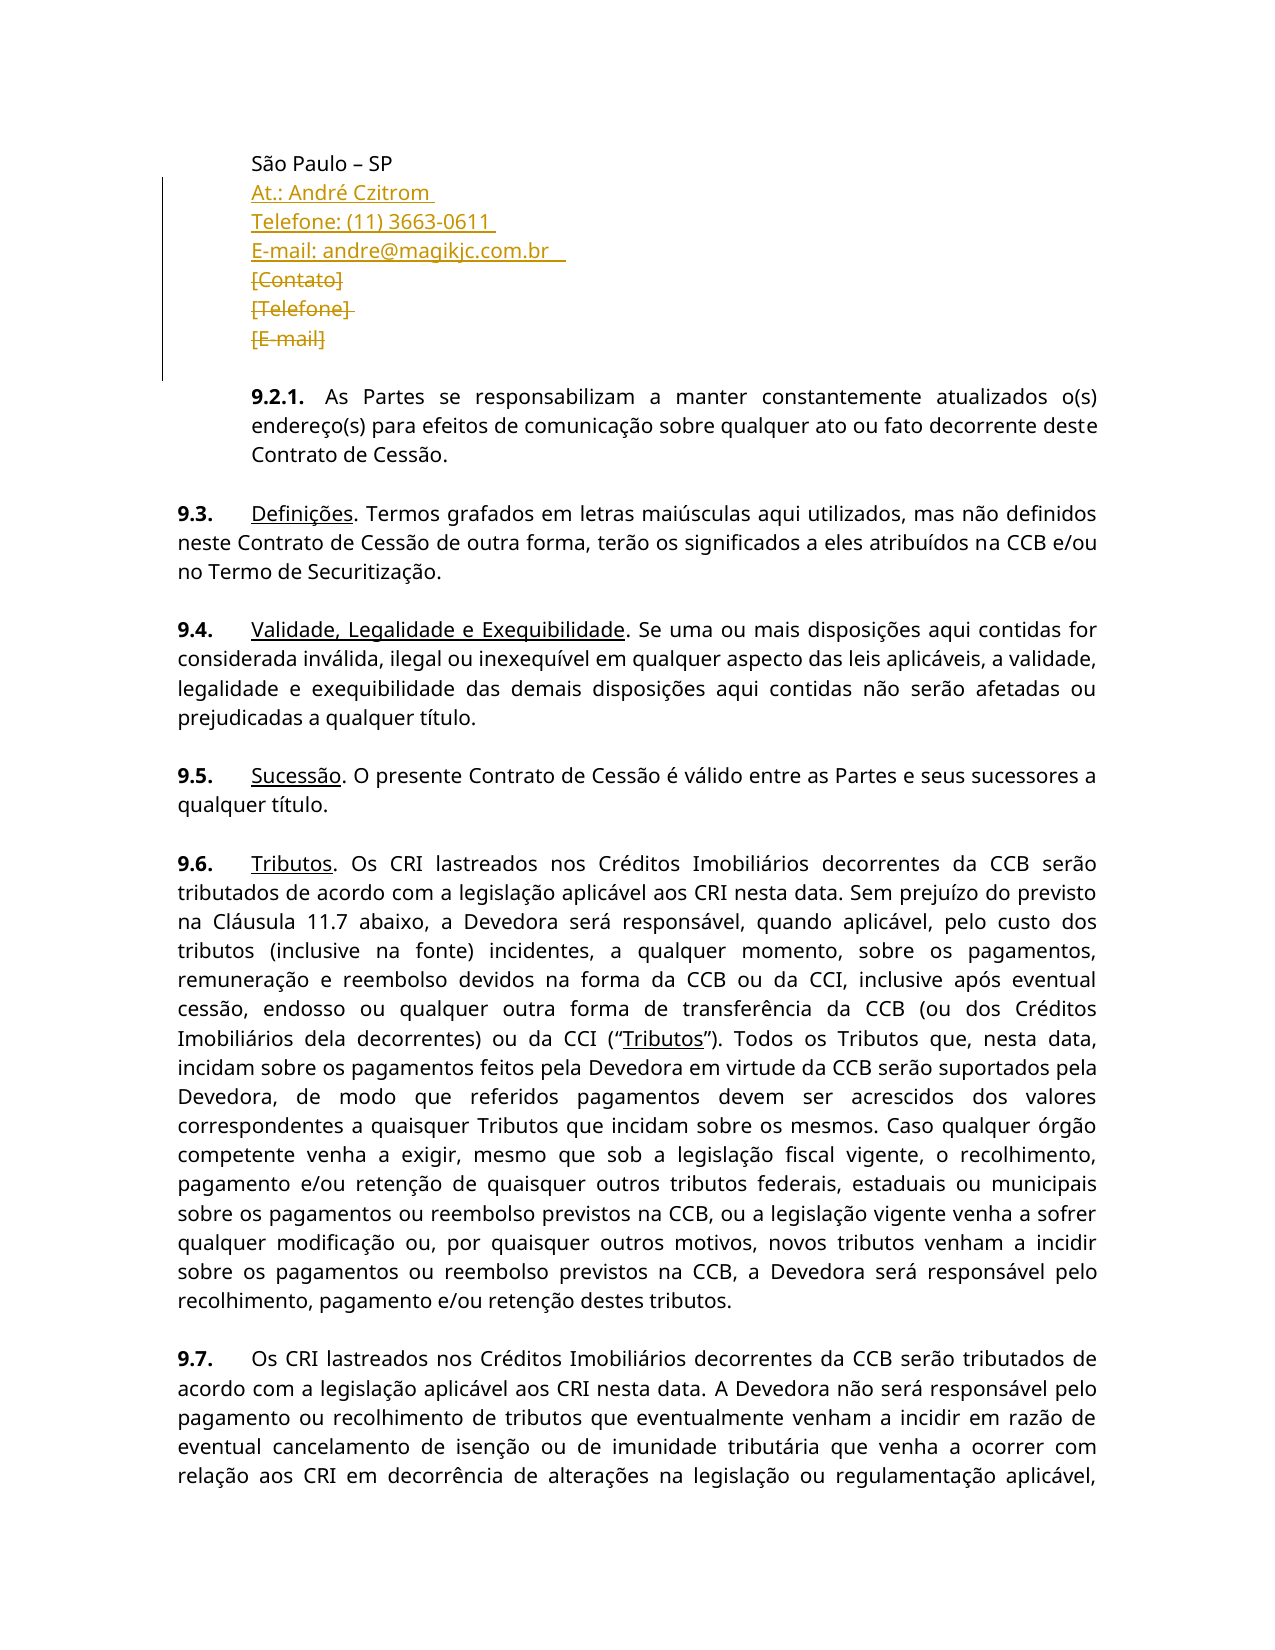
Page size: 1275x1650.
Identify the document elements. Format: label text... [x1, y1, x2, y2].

list Definições. Termos grafados em letras maiúsculas aqui utilizados, mas não definidos neste Contrato de Cessão de outra forma, terão os significados a eles atribuídos na CCB e/ou no Termo de Securitização. [177, 498, 1098, 585]
list Sucessão. O presente Contrato de Cessão é válido entre as Partes e seus sucessores a qualquer título. [177, 760, 1098, 818]
list As Partes se responsabilizam a manter constantemente atualizados o(s) endereço(s) para efeitos de comunicação sobre qualquer ato ou fato decorrente deste Contrato de Cessão. [251, 381, 1098, 468]
list Tributos. Os CRI lastreados nos Créditos Imobiliários decorrentes da CCB serão tributados de acordo com a legislação aplicável aos CRI nesta data. Sem prejuízo do previsto na Cláusula 11.7 abaixo, a Devedora será responsável, quando aplicável, pelo custo dos tributos (inclusive na fonte) incidentes, a qualquer momento, sobre os pagamentos, remuneração e reembolso devidos na forma da CCB ou da CCI, inclusive após eventual cessão, endosso ou qualquer outra forma de transferência da CCB (ou dos Créditos Imobiliários dela decorrentes) ou da CCI (“Tributos”). Todos os Tributos que, nesta data, incidam sobre os pagamentos feitos pela Devedora em virtude da CCB serão suportados pela Devedora, de modo que referidos pagamentos devem ser acrescidos dos valores correspondentes a quaisquer Tributos que incidam sobre os mesmos. Caso qualquer órgão competente venha a exigir, mesmo que sob a legislação fiscal vigente, o recolhimento, pagamento e/ou retenção de quaisquer outros tributos federais, estaduais ou municipais sobre os pagamentos ou reembolso previstos na CCB, ou a legislação vigente venha a sofrer qualquer modificação ou, por quaisquer outros motivos, novos tributos venham a incidir sobre os pagamentos ou reembolso previstos na CCB, a Devedora será responsável pelo recolhimento, pagamento e/ou retenção destes tributos. [177, 848, 1098, 1314]
text São Paulo – SP [251, 148, 1098, 177]
list Validade, Legalidade e Exequibilidade. Se uma ou mais disposições aqui contidas for considerada inválida, ilegal ou inexequível em qualquer aspecto das leis aplicáveis, a validade, legalidade e exequibilidade das demais disposições aqui contidas não serão afetadas ou prejudicadas a qualquer título. [177, 614, 1098, 731]
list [177, 1343, 1098, 1489]
